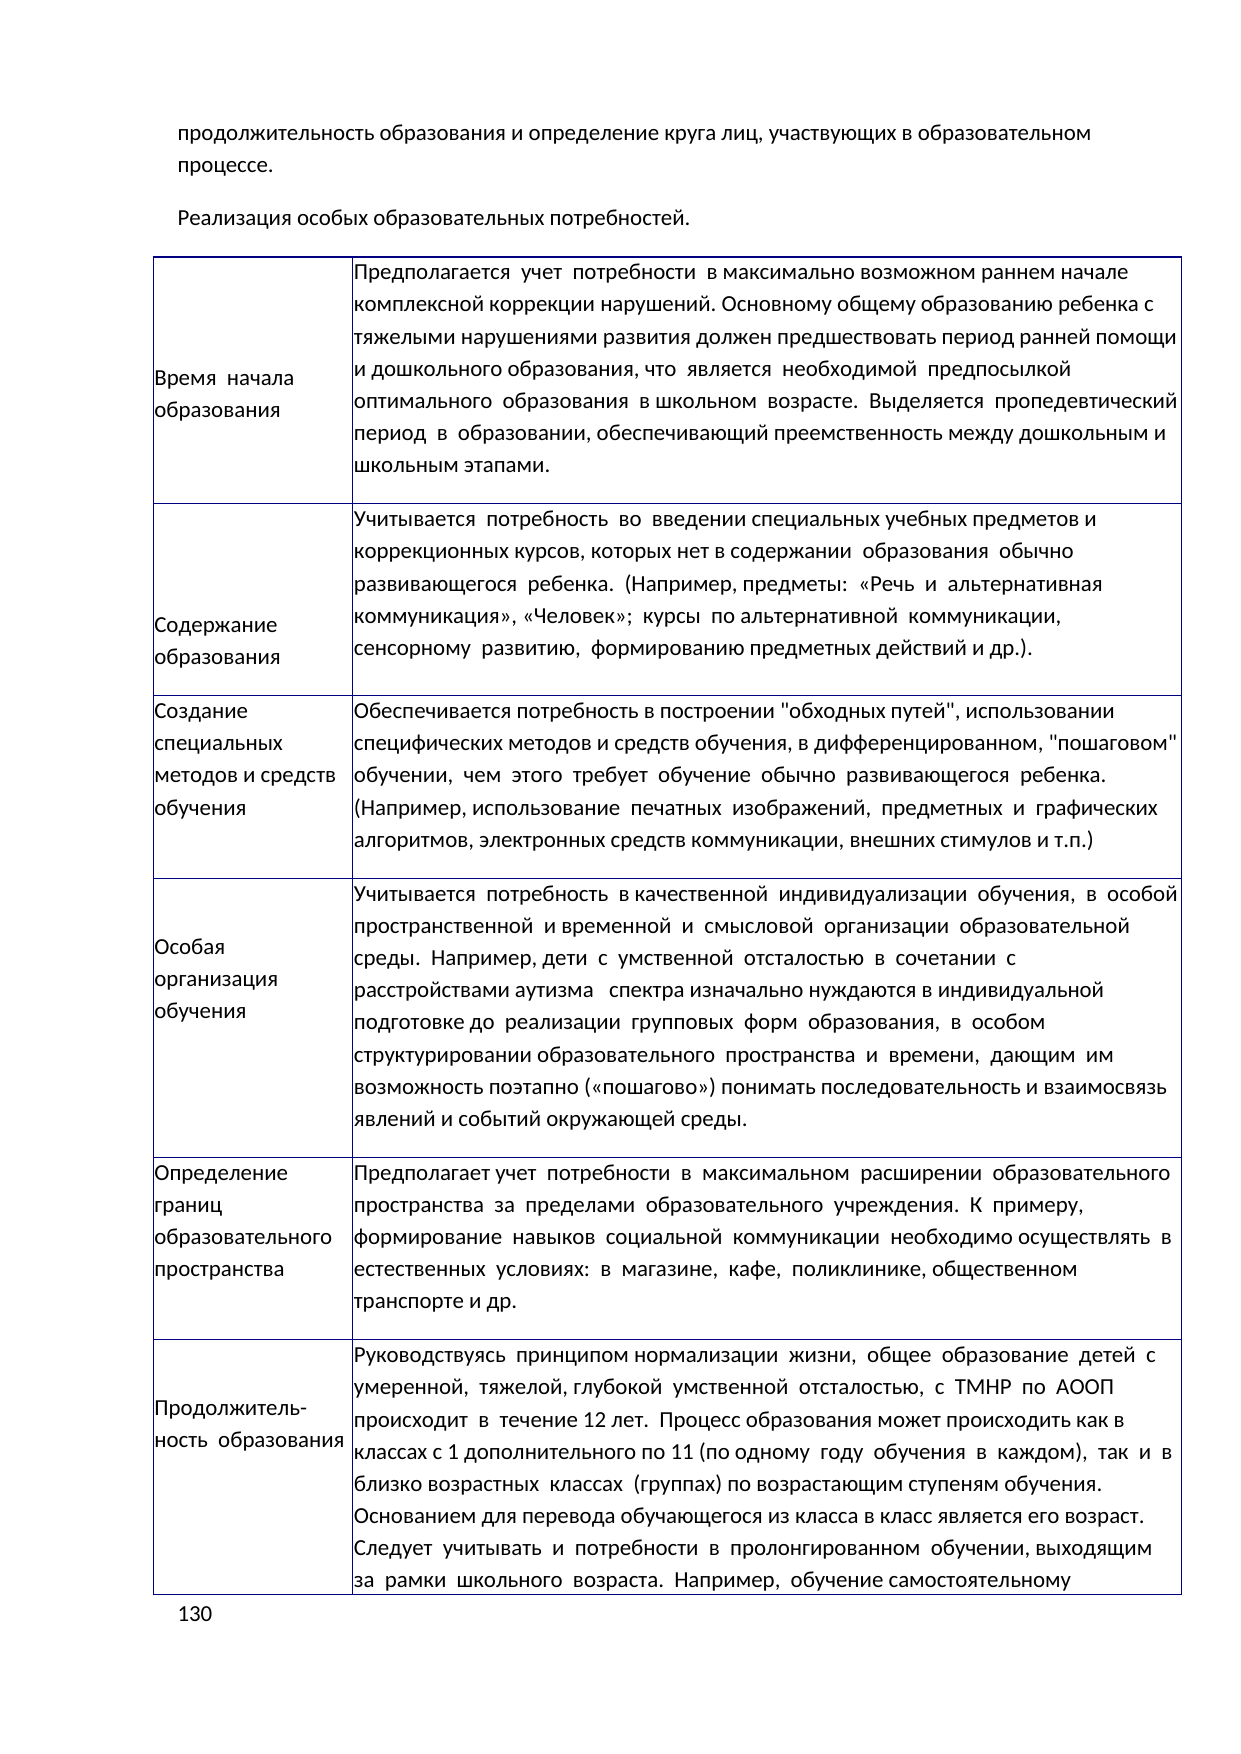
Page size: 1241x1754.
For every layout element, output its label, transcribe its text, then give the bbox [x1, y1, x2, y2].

text продолжительность образования и определение круга лиц, участвующих в образовательном процессе. [177, 118, 1152, 178]
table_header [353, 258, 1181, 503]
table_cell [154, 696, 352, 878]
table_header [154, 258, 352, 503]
text Реализация особых образовательных потребностей. [177, 203, 1152, 231]
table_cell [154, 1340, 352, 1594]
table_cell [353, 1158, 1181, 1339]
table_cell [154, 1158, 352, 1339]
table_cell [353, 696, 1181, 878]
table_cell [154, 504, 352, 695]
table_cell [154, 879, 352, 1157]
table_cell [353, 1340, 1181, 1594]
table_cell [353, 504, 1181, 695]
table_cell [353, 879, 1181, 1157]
